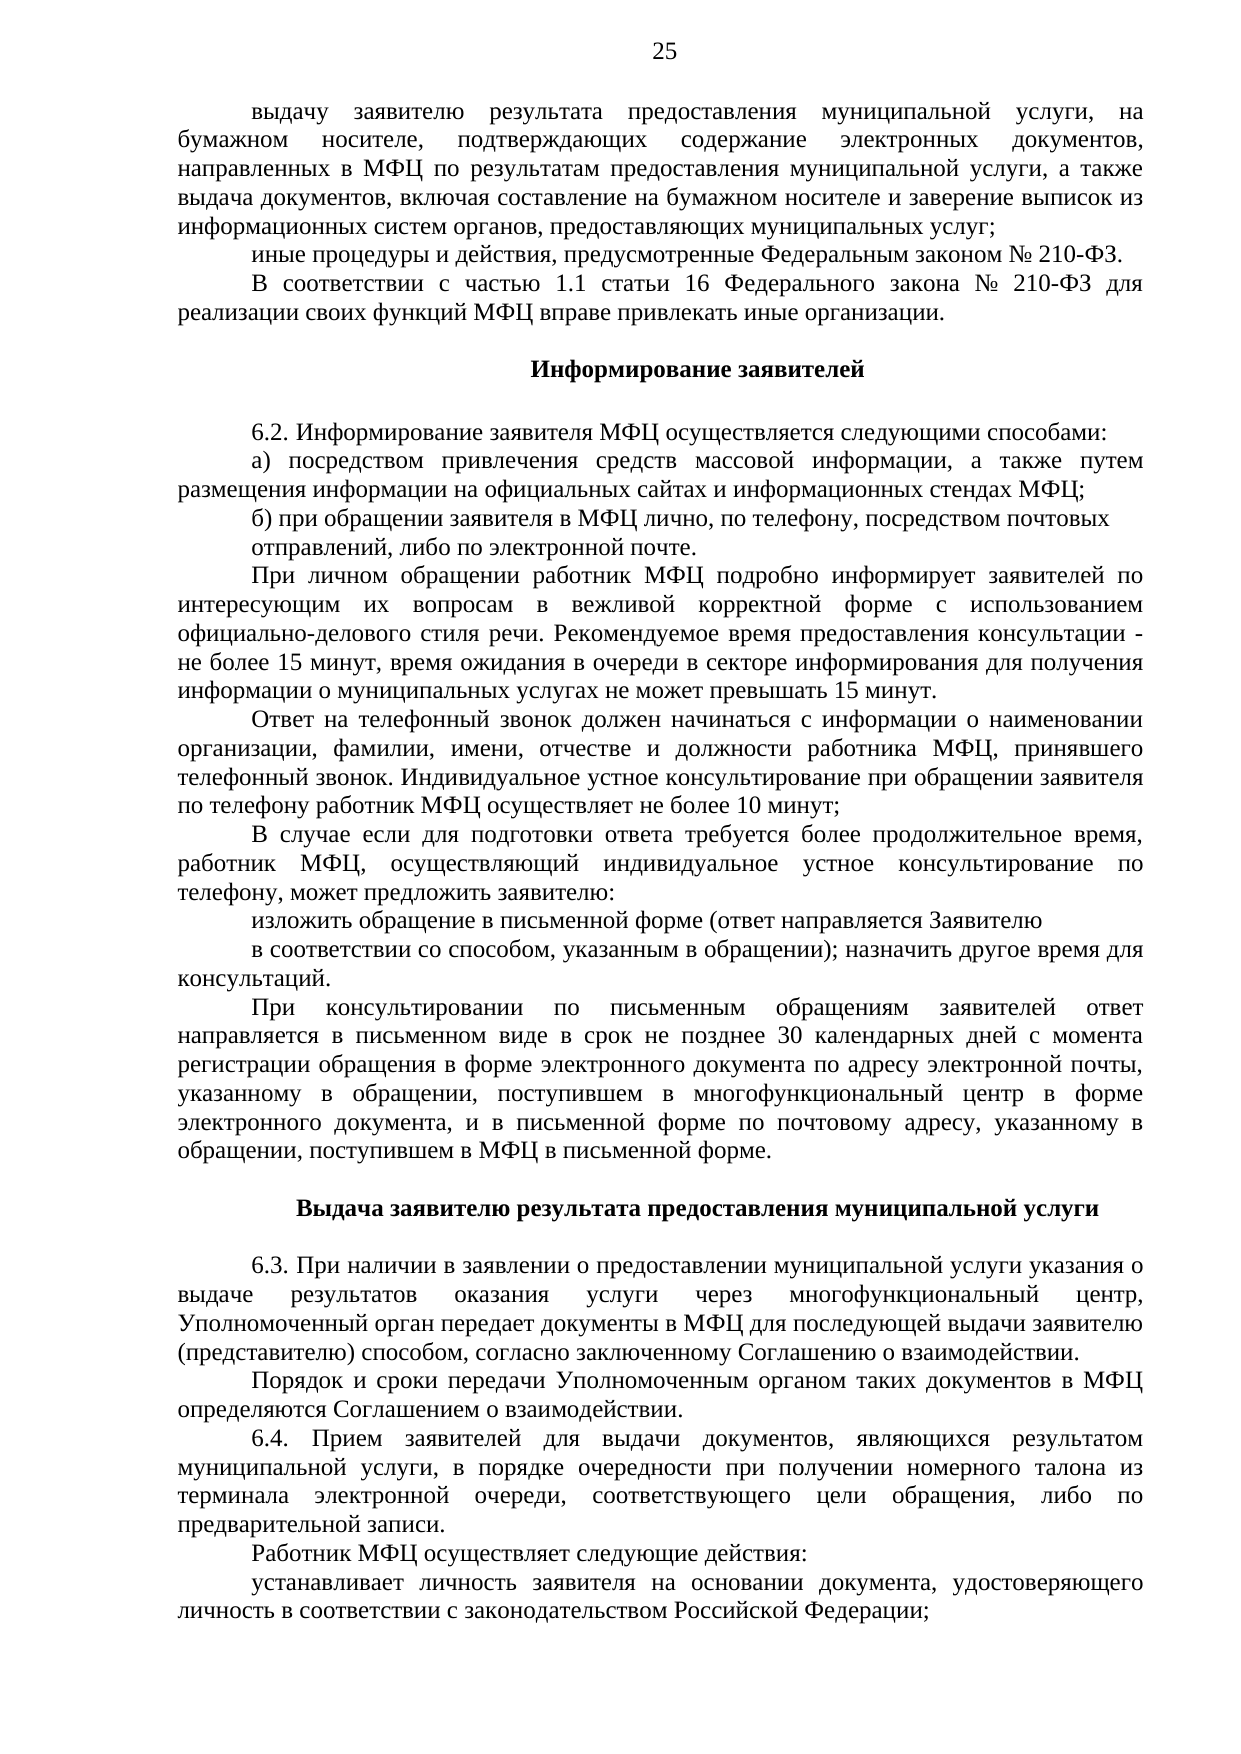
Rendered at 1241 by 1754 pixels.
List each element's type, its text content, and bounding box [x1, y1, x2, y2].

text иные процедуры и действия, предусмотренные Федеральным законом № 210-ФЗ. [177, 239, 1144, 268]
text При личном обращении работник МФЦ подробно информирует заявителей по интересующим их вопросам в вежливой корректной форме с использованием официально-делового стиля речи. Рекомендуемое время предоставления консультации - не более 15 минут, время ожидания в очереди в секторе информирования для получения информации о муниципальных услугах не может превышать 15 минут. [177, 561, 1144, 704]
text В соответствии с частью 1.1 статьи 16 Федерального закона № 210-ФЗ для реализации своих функций МФЦ вправе привлекать иные организации. [177, 268, 1144, 326]
text в соответствии со способом, указанным в обращении); назначить другое время для консультаций. [177, 934, 1144, 992]
text 6.2. Информирование заявителя МФЦ осуществляется следующими способами: [177, 417, 1144, 446]
text Порядок и сроки передачи Уполномоченным органом таких документов в МФЦ определяются Соглашением о взаимодействии. [177, 1366, 1144, 1423]
text В случае если для подготовки ответа требуется более продолжительное время, работник МФЦ, осуществляющий индивидуальное устное консультирование по телефону, может предложить заявителю: [177, 819, 1144, 906]
text Ответ на телефонный звонок должен начинаться с информации о наименовании организации, фамилии, имени, отчестве и должности работника МФЦ, принявшего телефонный звонок. Индивидуальное устное консультирование при обращении заявителя по телефону работник МФЦ осуществляет не более 10 минут; [177, 704, 1144, 819]
text Выдача заявителю результата предоставления муниципальной услуги [177, 1193, 1144, 1222]
text выдачу заявителю результата предоставления муниципальной услуги, на бумажном носителе, подтверждающих содержание электронных документов, направленных в МФЦ по результатам предоставления муниципальной услуги, а также выдача документов, включая составление на бумажном носителе и заверение выписок из информационных систем органов, предоставляющих муниципальных услуг; [177, 96, 1144, 239]
text 6.4. Прием заявителей для выдачи документов, являющихся результатом муниципальной услуги, в порядке очередности при получении номерного талона из терминала электронной очереди, соответствующего цели обращения, либо по предварительной записи. [177, 1423, 1144, 1538]
text изложить обращение в письменной форме (ответ направляется Заявителю [177, 906, 1144, 934]
text отправлений, либо по электронной почте. [177, 532, 1144, 561]
text б) при обращении заявителя в МФЦ лично, по телефону, посредством почтовых [177, 503, 1144, 532]
text Информирование заявителей [177, 354, 1144, 383]
text 6.3. При наличии в заявлении о предоставлении муниципальной услуги указания о выдаче результатов оказания услуги через многофункциональный центр, Уполномоченный орган передает документы в МФЦ для последующей выдачи заявителю (представителю) способом, согласно заключенному Соглашению о взаимодействии. [177, 1251, 1144, 1366]
text устанавливает личность заявителя на основании документа, удостоверяющего личность в соответствии с законодательством Российской Федерации; [177, 1567, 1144, 1624]
text а) посредством привлечения средств массовой информации, а также путем размещения информации на официальных сайтах и информационных стендах МФЦ; [177, 446, 1144, 503]
text Работник МФЦ осуществляет следующие действия: [177, 1538, 1144, 1567]
text При консультировании по письменным обращениям заявителей ответ направляется в письменном виде в срок не позднее 30 календарных дней с момента регистрации обращения в форме электронного документа по адресу электронной почты, указанному в обращении, поступившем в многофункциональный центр в форме электронного документа, и в письменной форме по почтовому адресу, указанному в обращении, поступившем в МФЦ в письменной форме. [177, 992, 1144, 1164]
